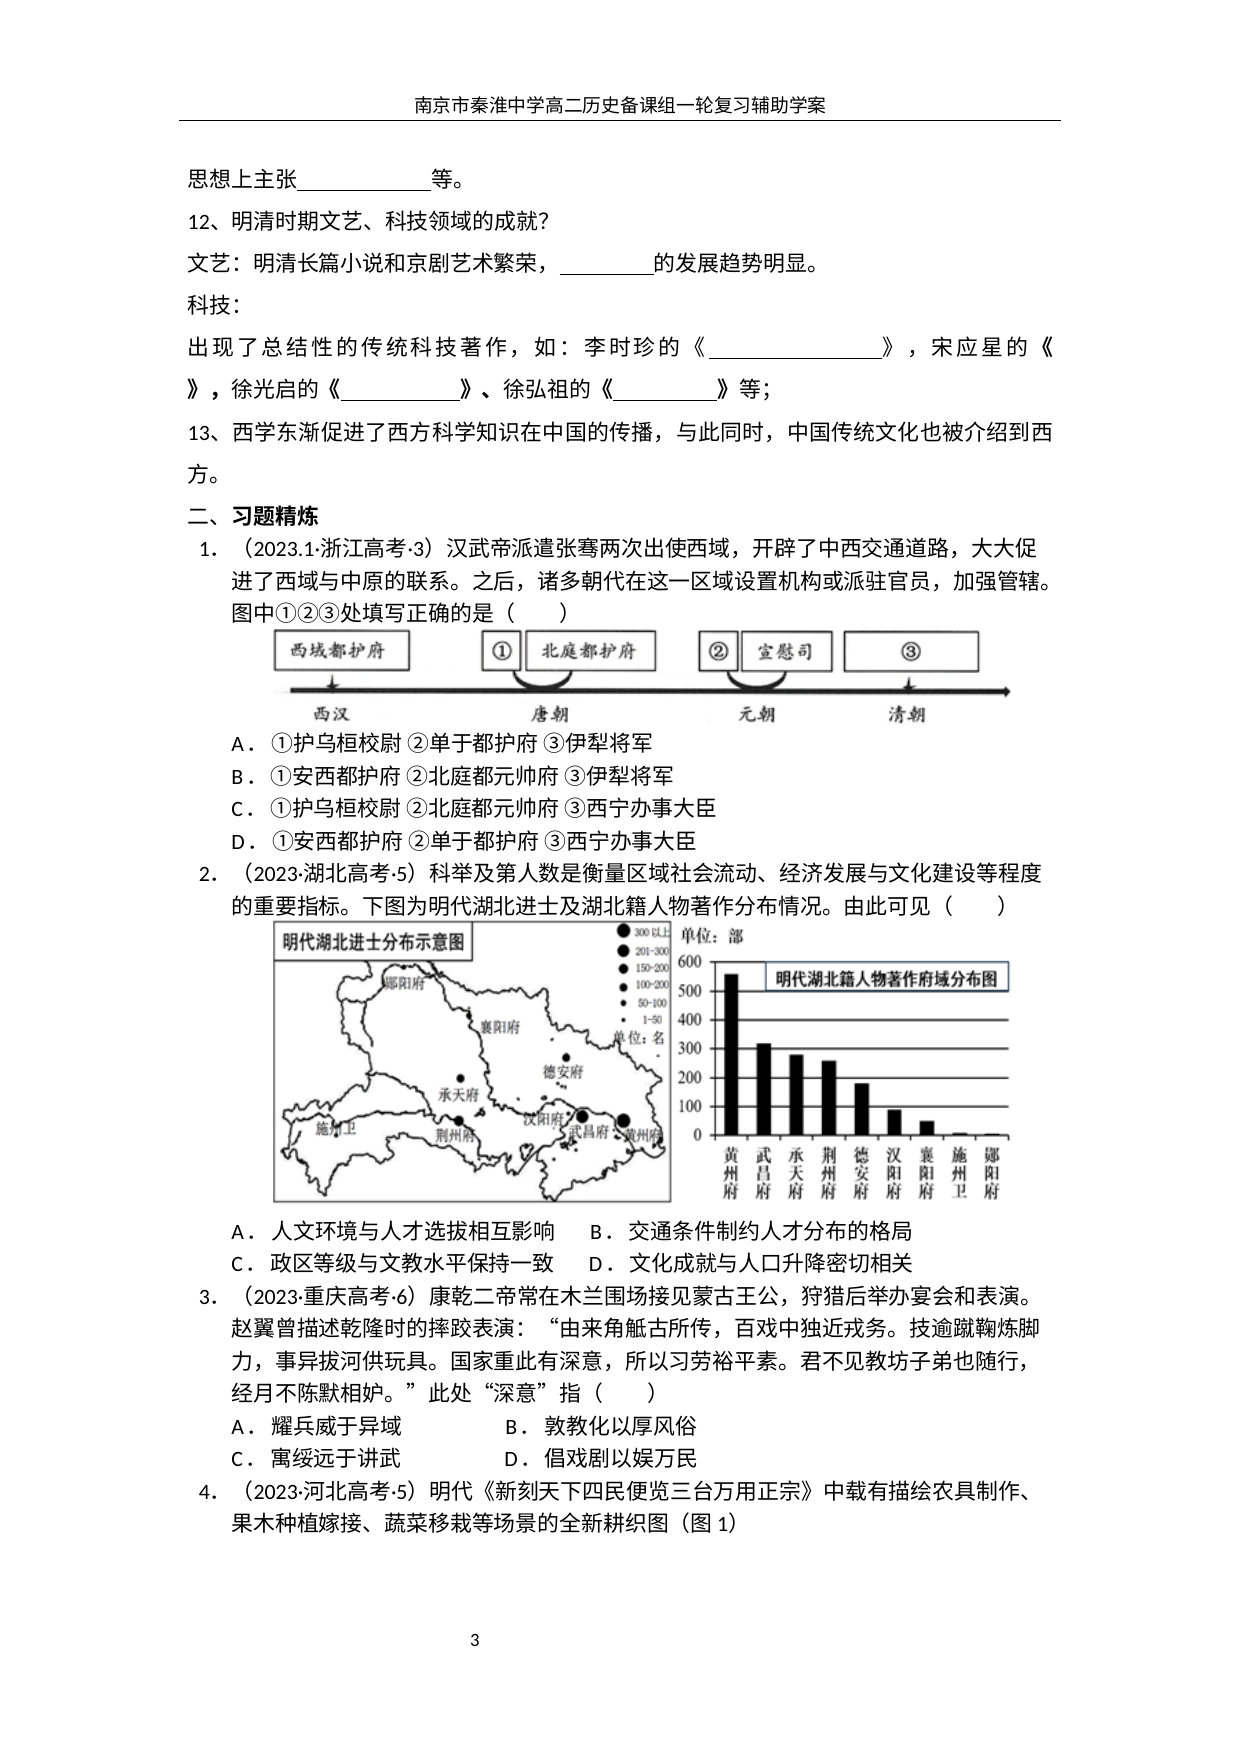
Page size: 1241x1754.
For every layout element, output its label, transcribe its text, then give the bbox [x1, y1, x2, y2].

picture [272, 628, 1012, 725]
list 13、西学东渐促进了西方科学知识在中国的传播，与此同时，中国传统文化也被介绍到西方。 [187, 414, 1053, 489]
text A．人文环境与人才选拔相互影响 B．交通条件制约人才分布的格局 [231, 1213, 1053, 1246]
text 2．（2023·湖北高考·5）科举及第人数是衡量区域社会流动、经济发展与文化建设等程度的重要指标。下图为明代湖北进士及湖北籍人物著作分布情况。由此可见（ ） [198, 856, 1053, 921]
text C．寓绥远于讲武 D．倡戏剧以娱万民 [231, 1441, 1053, 1473]
text B．①安西都护府 ②北庭都元帅府 ③伊犁将军 [231, 758, 1053, 791]
text C．①护乌桓校尉 ②北庭都元帅府 ③西宁办事大臣 [231, 791, 1053, 823]
picture [272, 920, 1012, 1204]
text 4．（2023·河北高考·5）明代《新刻天下四民便览三台万用正宗》中载有描绘农具制作、果木种植嫁接、蔬菜移栽等场景的全新耕织图（图1） [198, 1473, 1053, 1538]
text 3．（2023·重庆高考·6）康乾二帝常在木兰围场接见蒙古王公，狩猎后举办宴会和表演。赵翼曾描述乾隆时的摔跤表演：“由来角觝古所传，百戏中独近戎务。技逾蹴鞠炼脚力，事异拔河供玩具。国家重此有深意，所以习劳裕平素。君不见教坊子弟也随行，经月不陈默相妒。”此处“深意”指（ ） [198, 1278, 1053, 1408]
list 科技： [187, 288, 1053, 320]
text 1．（2023.1·浙江高考·3）汉武帝派遣张骞两次出使西域，开辟了中西交通道路，大大促进了西域与中原的联系。之后，诸多朝代在这一区域设置机构或派驻官员，加强管辖。图中①②③处填写正确的是（ ） [198, 531, 1053, 628]
text D．①安西都护府 ②单于都护府 ③西宁办事大臣 [231, 823, 1053, 856]
list 文艺：明清长篇小说和京剧艺术繁荣， 的发展趋势明显。 [187, 246, 1053, 278]
list 出现了总结性的传统科技著作，如：李时珍的《 》，宋应星的《 》，徐光启的《 》、徐弘祖的《 》等； [187, 330, 1053, 404]
list 思想上主张 等。 [187, 162, 1053, 194]
text C．政区等级与文教水平保持一致 D．文化成就与人口升降密切相关 [231, 1246, 1053, 1278]
list 习题精炼 [187, 498, 1053, 531]
list 12、明清时期文艺、科技领域的成就？ [187, 204, 1053, 236]
text A．耀兵威于异域 B．敦教化以厚风俗 [231, 1408, 1053, 1441]
text A．①护乌桓校尉 ②单于都护府 ③伊犁将军 [231, 726, 1053, 758]
